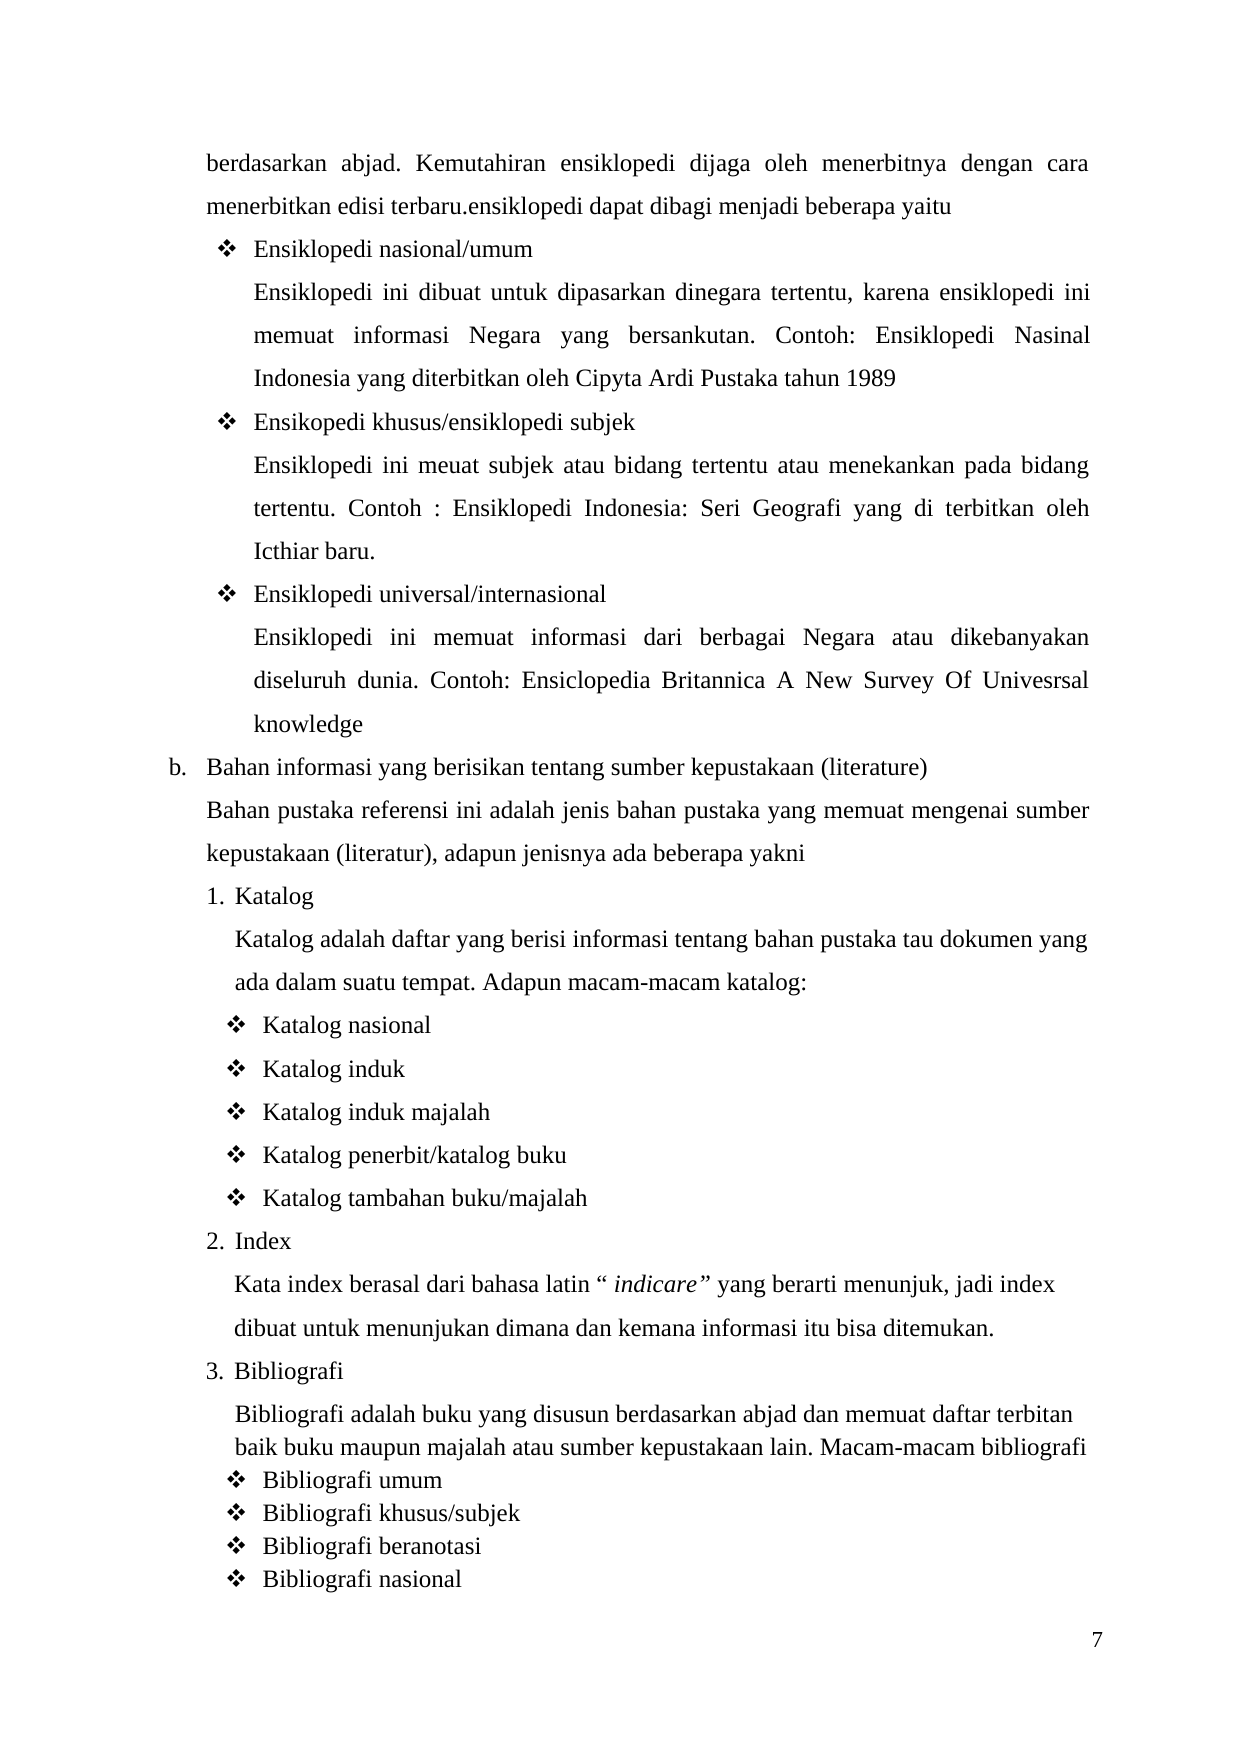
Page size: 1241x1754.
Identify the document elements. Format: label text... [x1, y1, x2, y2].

list Katalog induk majalah [225, 1097, 1103, 1126]
list Katalog induk [225, 1054, 1103, 1082]
list Bibliografi umum [225, 1465, 1103, 1494]
list Katalog penerbit/katalog buku [225, 1140, 1103, 1169]
list Katalog [206, 881, 1103, 910]
list Bibliografi khusus/subjek [225, 1498, 1103, 1527]
list Bibliografi [206, 1356, 1103, 1384]
text Katalog adalah daftar yang berisi informasi tentang bahan pustaka tau dokumen yang ada dalam suatu tempat. Adapun macam-macam katalog: [234, 924, 1103, 996]
list Index [206, 1226, 1103, 1255]
list Katalog tambahan buku/majalah [225, 1183, 1103, 1212]
list Bahan informasi yang berisikan tentang sumber kepustakaan (literature) [169, 752, 1103, 781]
list Bibliografi beranotasi [225, 1531, 1103, 1560]
list Katalog nasional [225, 1011, 1103, 1039]
text Ensiklopedi ini memuat informasi dari berbagai Negara atau dikebanyakan diseluruh dunia. Contoh: Ensiclopedia Britannica A New Survey Of Univesrsal knowledge [253, 622, 1090, 737]
text Bahan pustaka referensi ini adalah jenis bahan pustaka yang memuat mengenai sumber kepustakaan (literatur), adapun jenisnya ada beberapa yakni [206, 795, 1090, 867]
list Ensikopedi khusus/ensiklopedi subjek [216, 407, 1103, 436]
text Kata index berasal dari bahasa latin “ indicare” yang berarti menunjuk, jadi index dibuat untuk menunjukan dimana dan kemana informasi itu bisa ditemukan. [234, 1269, 1103, 1341]
list Ensiklopedi nasional/umum [216, 234, 1103, 263]
list Ensiklopedi universal/internasional [216, 579, 1103, 608]
list Bibliografi nasional [225, 1564, 1103, 1593]
text berdasarkan abjad. Kemutahiran ensiklopedi dijaga oleh menerbitnya dengan cara menerbitkan edisi terbaru.ensiklopedi dapat dibagi menjadi beberapa yaitu [206, 148, 1090, 220]
text Bibliografi adalah buku yang disusun berdasarkan abjad dan memuat daftar terbitan baik buku maupun majalah atau sumber kepustakaan lain. Macam-macam bibliografi [234, 1399, 1103, 1461]
text Ensiklopedi ini meuat subjek atau bidang tertentu atau menekankan pada bidang tertentu. Contoh : Ensiklopedi Indonesia: Seri Geografi yang di terbitkan oleh Icthiar baru. [253, 450, 1090, 565]
text Ensiklopedi ini dibuat untuk dipasarkan dinegara tertentu, karena ensiklopedi ini memuat informasi Negara yang bersankutan. Contoh: Ensiklopedi Nasinal Indonesia yang diterbitkan oleh Cipyta Ardi Pustaka tahun 1989 [253, 277, 1091, 392]
